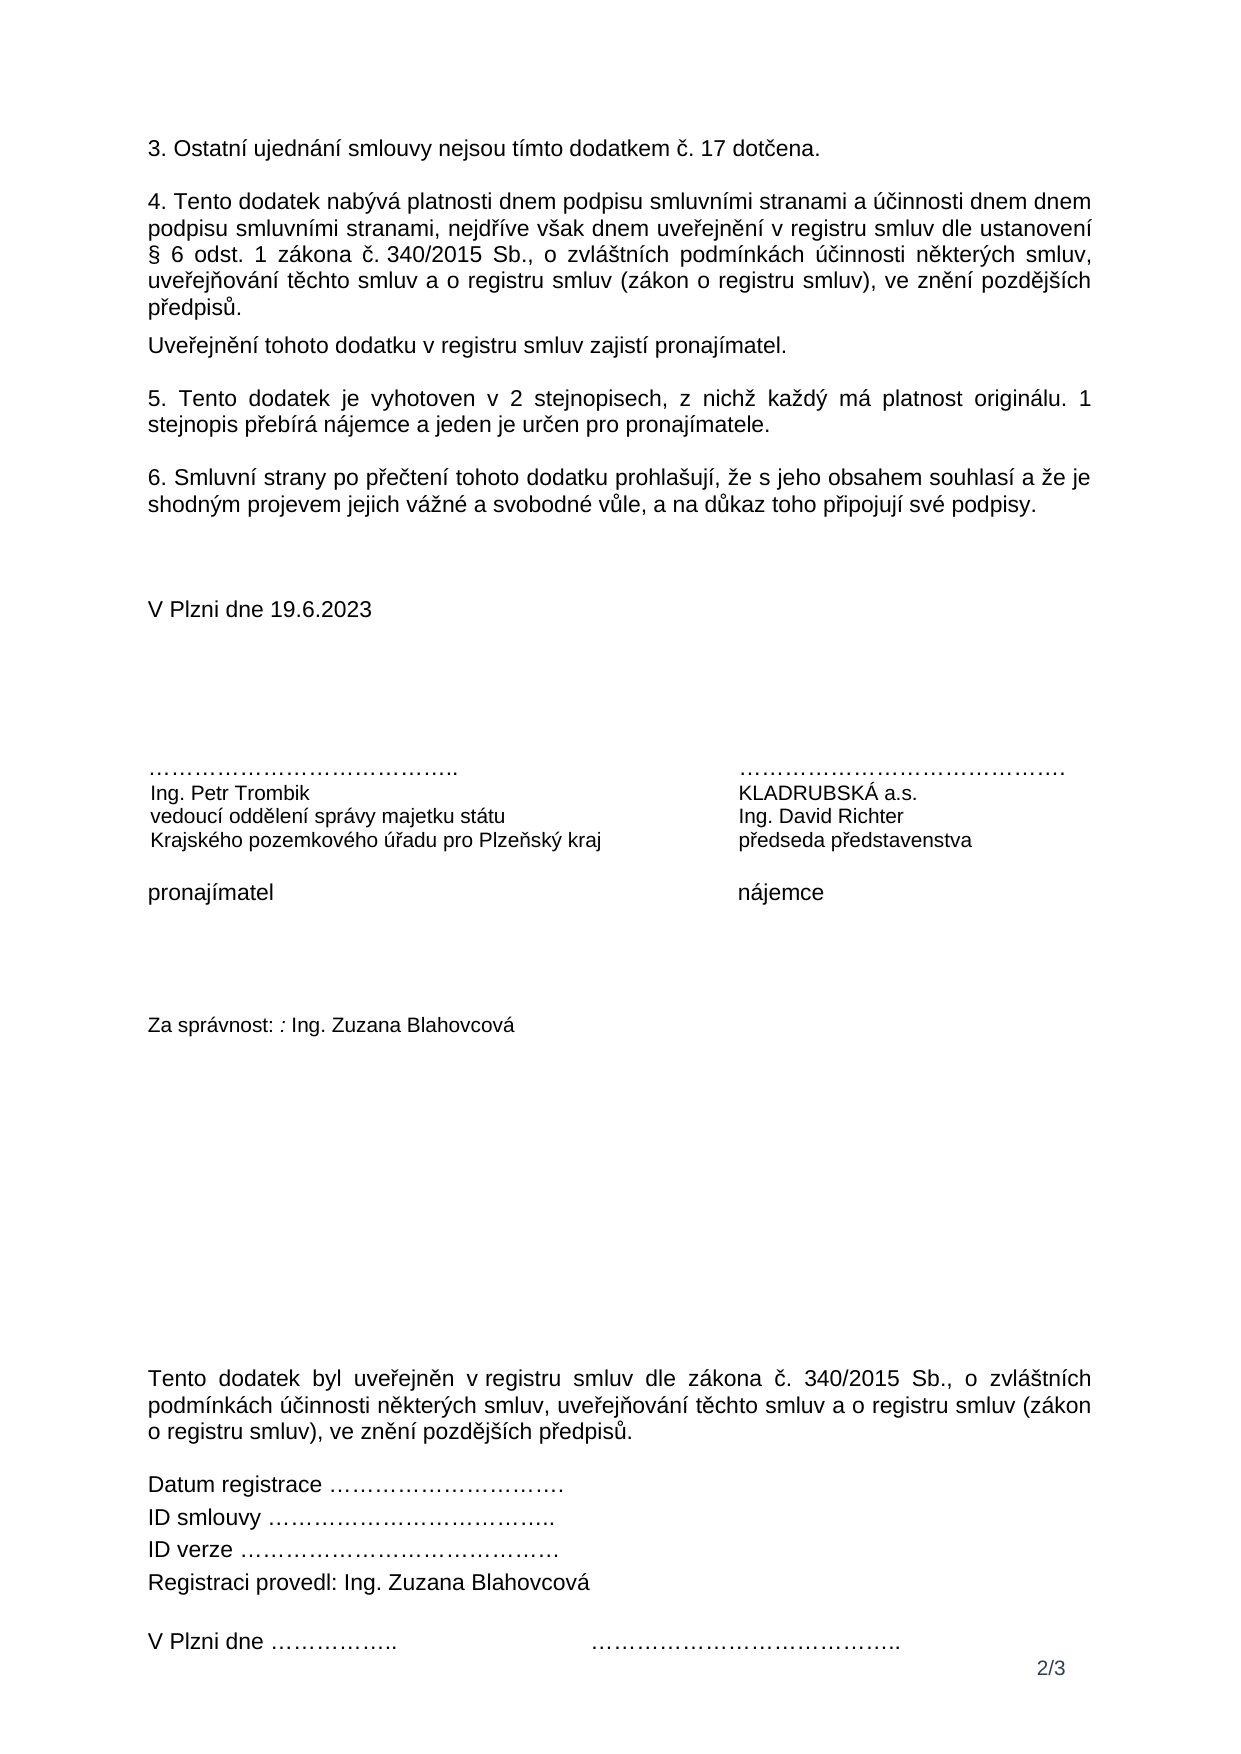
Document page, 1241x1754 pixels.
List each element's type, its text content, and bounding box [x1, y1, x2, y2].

text Tento dodatek byl uveřejněn v registru smluv dle zákona č. 340/2015 Sb., o zvláštních podmínkách účinnosti některých smluv, uveřejňování těchto smluv a o registru smluv (zákon o registru smluv), ve znění pozdějších předpisů. [148, 1365, 1092, 1444]
text Za správnost: : Ing. Zuzana Blahovcová [148, 1013, 1092, 1037]
text ID smlouvy ……………………………….. [148, 1503, 1092, 1530]
text Registraci provedl: Ing. Zuzana Blahovcová [148, 1569, 1092, 1595]
text 5. Tento dodatek je vyhotoven v 2 stejnopisech, z nichž každý má platnost originálu. 1 stejnopis přebírá nájemce a jeden je určen pro pronajímatele. [148, 385, 1092, 438]
text 3. Ostatní ujednání smlouvy nejsou tímto dodatkem č. 17 dotčena. [148, 135, 1092, 162]
text Krajského pozemkového úřadu pro Plzeňský kraj předseda představenstva [150, 828, 1092, 852]
text ………………………………….. ……………………………………. [148, 754, 1092, 780]
text V Plzni dne 19.6.2023 [148, 596, 1092, 622]
text Uveřejnění tohoto dodatku v registru smluv zajistí pronajímatel. [148, 332, 1092, 359]
text 4. Tento dodatek nabývá platnosti dnem podpisu smluvními stranami a účinnosti dnem dnem podpisu smluvními stranami, nejdříve však dnem uveřejnění v registru smluv dle ustanovení § 6 odst. 1 zákona č. 340/2015 Sb., o zvláštních podmínkách účinnosti některých smluv, uveřejňování těchto smluv a o registru smluv (zákon o registru smluv), ve znění pozdějších předpisů. [148, 188, 1092, 320]
text pronajímatel nájemce [148, 879, 1092, 905]
text ID verze …………………………………… [148, 1536, 1092, 1562]
text V Plzni dne …………….. ………………………………….. [148, 1628, 1092, 1654]
text 6. Smluvní strany po přečtení tohoto dodatku prohlašují, že s jeho obsahem souhlasí a že je shodným projevem jejich vážné a svobodné vůle, a na důkaz toho připojují své podpisy. [148, 464, 1092, 517]
text vedoucí oddělení správy majetku státu Ing. David Richter [150, 804, 1092, 828]
text Datum registrace …………………………. [148, 1471, 1092, 1497]
text Ing. Petr Trombik KLADRUBSKÁ a.s. [150, 780, 1092, 804]
